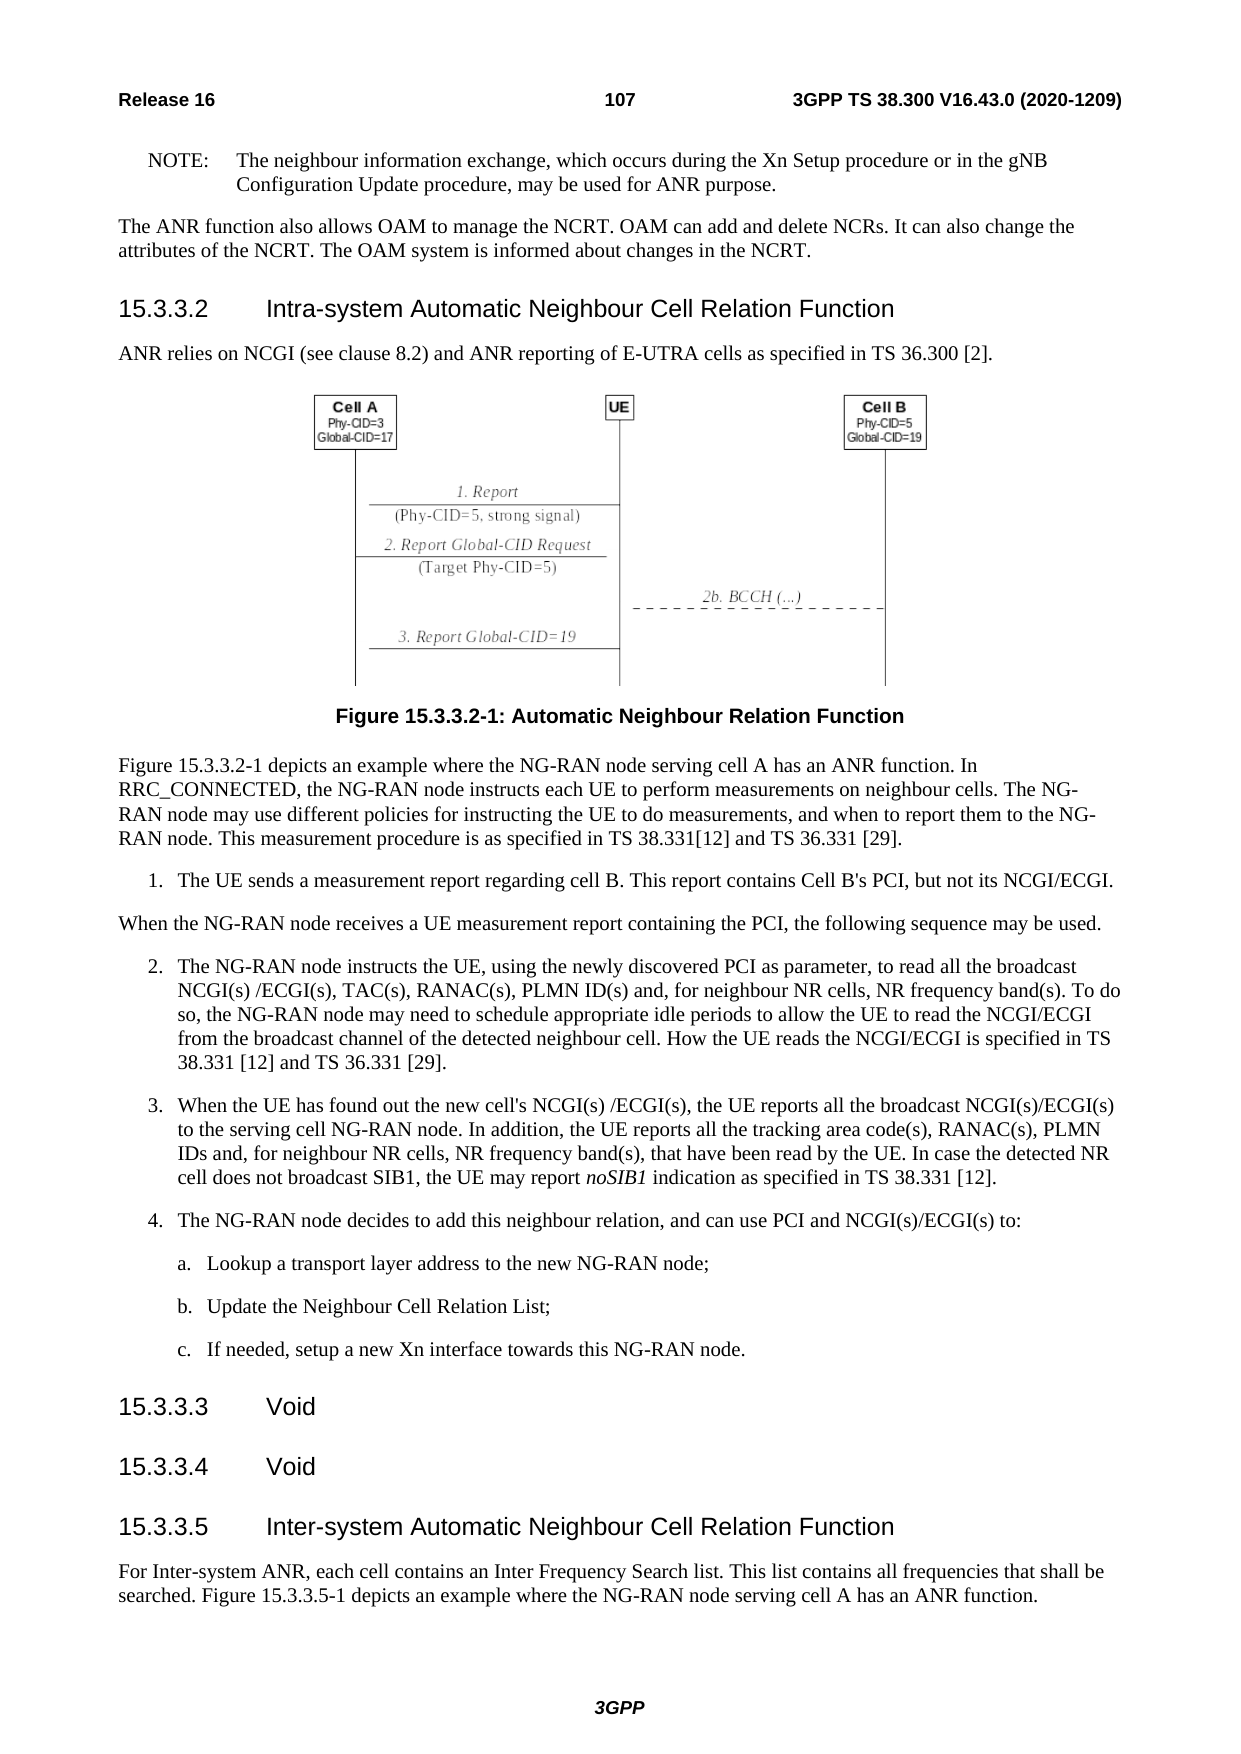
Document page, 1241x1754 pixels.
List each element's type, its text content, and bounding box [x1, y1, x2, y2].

text When the NG-RAN node receives a UE measurement report containing the PCI, the following sequence may be used. [118, 911, 1122, 935]
subtitle 15.3.3.4 Void [118, 1452, 1122, 1481]
text 4. The NG-RAN node decides to add this neighbour relation, and can use PCI and NCGI(s)/ECGI(s) to: [148, 1208, 1122, 1232]
subtitle 15.3.3.2 Intra-system Automatic Neighbour Cell Relation Function [118, 294, 1122, 322]
text c. If needed, setup a new Xn interface towards this NG-RAN node. [177, 1336, 1122, 1361]
text ANR relies on NCGI (see clause 8.2) and ANR reporting of E-UTRA cells as specified in TS 36.300 [2]. [118, 341, 1122, 365]
text NOTE: The neighbour information exchange, which occurs during the Xn Setup procedure or in the gNB Configuration Update procedure, may be used for ANR purpose. [148, 147, 1122, 196]
text 3. When the UE has found out the new cell's NCGI(s) /ECGI(s), the UE reports all the broadcast NCGI(s)/ECGI(s) to the serving cell NG-RAN node. In addition, the UE reports all the tracking area code(s), RANAC(s), PLMN IDs and, for neighbour NR cells, NR frequency band(s), that have been read by the UE. In case the detected NR cell does not broadcast SIB1, the UE may report noSIB1 indication as specified in TS 38.331 [12]. [148, 1093, 1122, 1189]
text 2. The NG-RAN node instructs the UE, using the newly discovered PCI as parameter, to read all the broadcast NCGI(s) /ECGI(s), TAC(s), RANAC(s), PLMN ID(s) and, for neighbour NR cells, NR frequency band(s). To do so, the NG-RAN node may need to schedule appropriate idle periods to allow the UE to read the NCGI/ECGI from the broadcast channel of the detected neighbour cell. How the UE reads the NCGI/ECGI is specified in TS 38.331 [12] and TS 36.331 [29]. [148, 954, 1122, 1074]
text Figure 15.3.3.2-1: Automatic Neighbour Relation Function [118, 704, 1122, 728]
text The ANR function also allows OAM to manage the NCRT. OAM can add and delete NCRs. It can also change the attributes of the NCRT. The OAM system is informed about changes in the NCRT. [118, 214, 1122, 262]
subtitle 15.3.3.3 Void [118, 1392, 1122, 1421]
text Figure 15.3.3.2-1 depicts an example where the NG-RAN node serving cell A has an ANR function. In RRC_CONNECTED, the NG-RAN node instructs each UE to perform measurements on neighbour cells. The NG-RAN node may use different policies for instructing the UE to do measurements, and when to report them to the NG-RAN node. This measurement procedure is as specified in TS 38.331[12] and TS 36.331 [29]. [118, 753, 1122, 849]
text For Inter-system ANR, each cell contains an Inter Frequency Search list. This list contains all frequencies that shall be searched. Figure 15.3.3.5-1 depicts an example where the NG-RAN node serving cell A has an ANR function. [118, 1559, 1122, 1607]
text a. Lookup a transport layer address to the new NG-RAN node; [177, 1251, 1122, 1275]
text 1. The UE sends a measurement report regarding cell B. This report contains Cell B's PCI, but not its NCGI/ECGI. [148, 868, 1122, 892]
subtitle 15.3.3.5 Inter-system Automatic Neighbour Cell Relation Function [118, 1512, 1122, 1541]
text b. Update the Neighbour Cell Relation List; [177, 1294, 1122, 1318]
